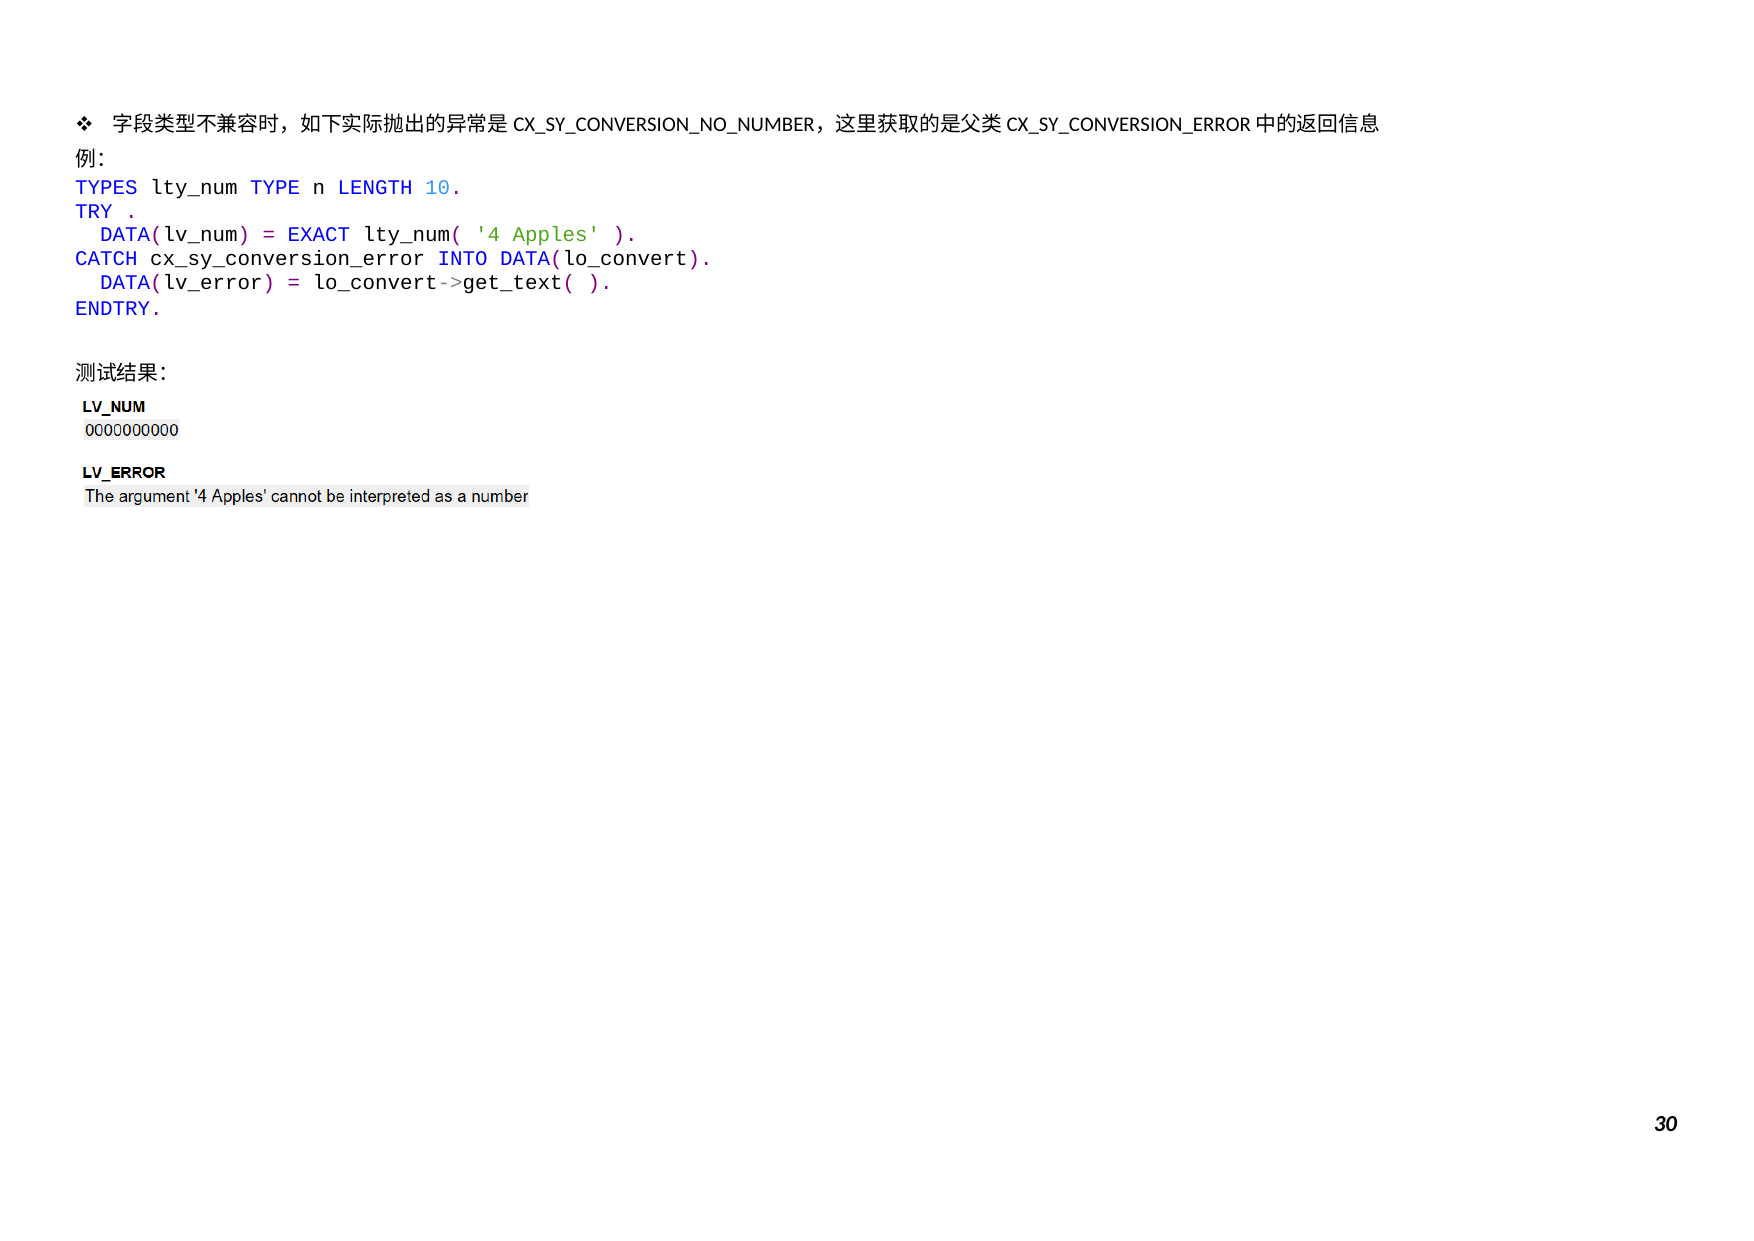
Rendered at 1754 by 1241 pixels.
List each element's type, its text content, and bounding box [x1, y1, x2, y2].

text 测试结果： [75, 357, 1679, 387]
picture [75, 391, 534, 516]
text 例： [75, 142, 1679, 173]
text TYPES lty_num TYPE n LENGTH 10. TRY . DATA(lv_num) = EXACT lty_num( '4 Apples' ). CATCH cx_sy_conversion_error INTO DATA(lo_convert). DATA(lv_error) = lo_convert->get_text( ). ENDTRY. [75, 177, 1679, 322]
list 字段类型不兼容时，如下实际抛出的异常是 CX_SY_CONVERSION_NO_NUMBER，这里获取的是父类CX_SY_CONVERSION_ERROR中的返回信息 [75, 108, 1679, 138]
